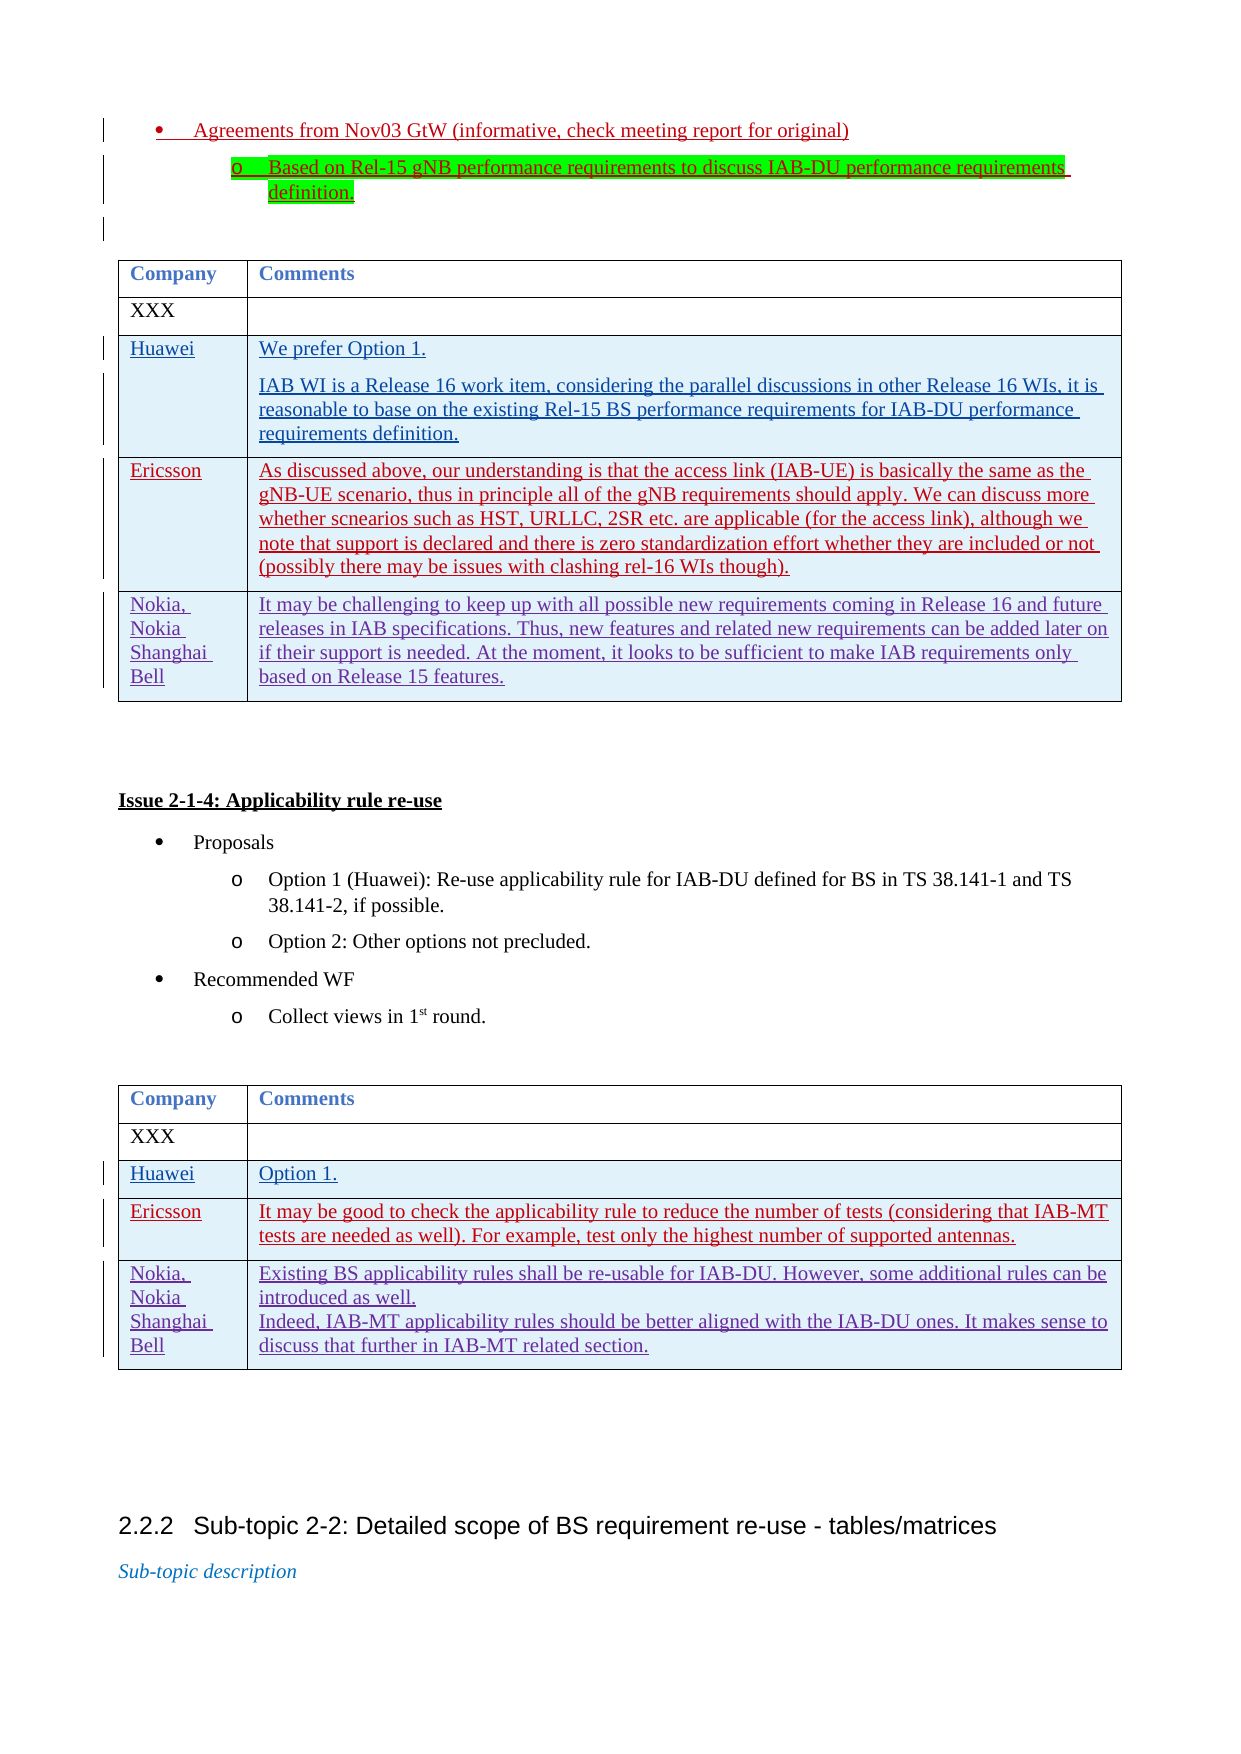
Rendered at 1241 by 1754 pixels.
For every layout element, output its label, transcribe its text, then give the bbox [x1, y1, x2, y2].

list Option 2: Other options not precluded. [231, 929, 1122, 955]
table_header Comments [248, 261, 1121, 297]
table_cell XXX [119, 298, 247, 335]
table_cell [248, 298, 1121, 335]
table_header Comments [248, 1086, 1121, 1123]
table_cell [248, 1124, 1121, 1160]
text Issue 2-1-4: Applicability rule re-use [118, 787, 1122, 812]
table_cell XXX [119, 1124, 247, 1160]
list Option 1 (Huawei): Re-use applicability rule for IAB-DU defined for BS in TS 38.141-1 and TS 38.141-2, if possible. [231, 867, 1122, 917]
subtitle Sub-topic 2-2: Detailed scope of BS requirement re-use - tables/matrices [118, 1511, 1122, 1540]
table_header Company [119, 261, 247, 297]
list Collect views in 1st round. [231, 1004, 1122, 1030]
text Sub-topic description [118, 1559, 1122, 1583]
list Recommended WF [156, 967, 1122, 991]
list Proposals [156, 830, 1122, 854]
table_header Company [119, 1086, 247, 1123]
